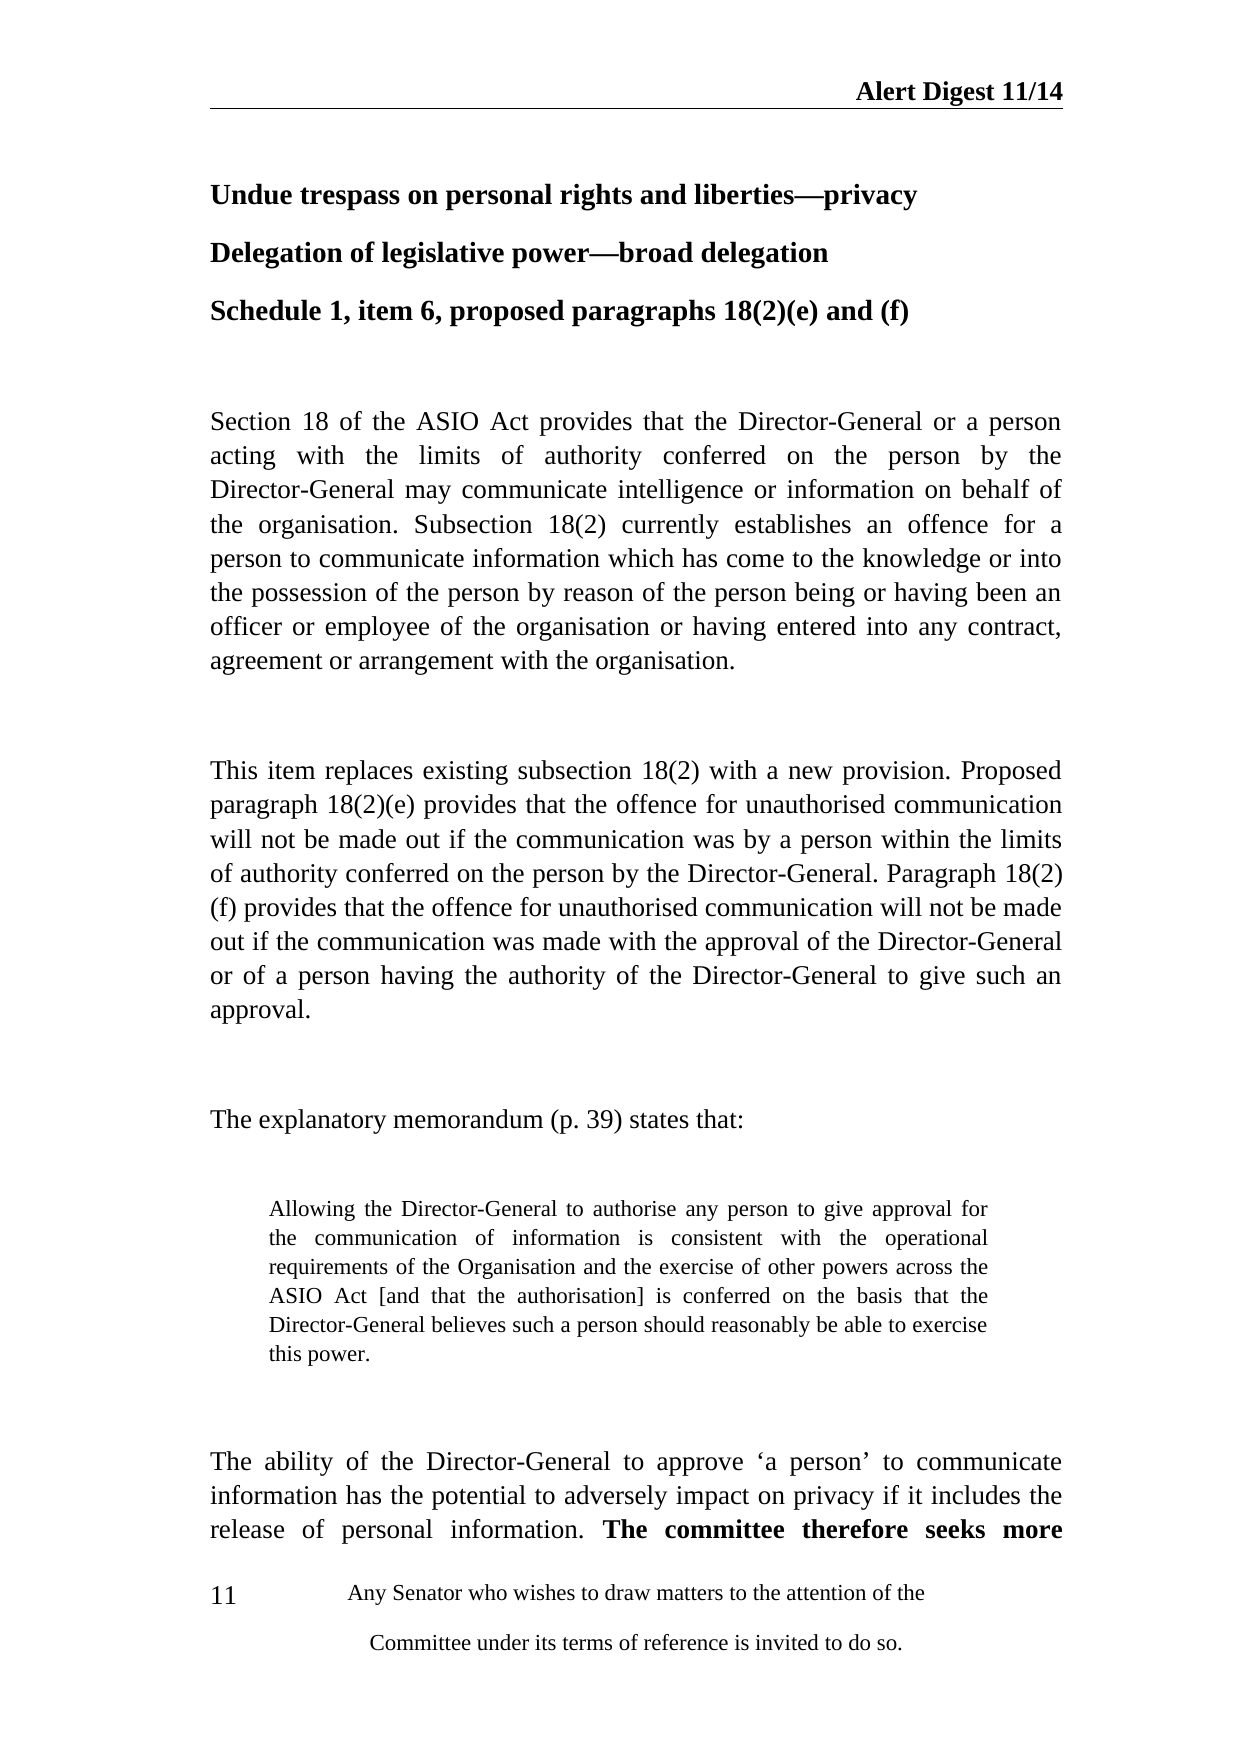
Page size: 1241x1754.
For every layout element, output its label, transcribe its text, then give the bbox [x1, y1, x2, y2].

text Schedule 1, item 6, proposed paragraphs 18(2)(e) and (f) [210, 293, 1063, 326]
text Section 18 of the ASIO Act provides that the Director-General or a person acting with the limits of authority conferred on the person by the Director-General may communicate intelligence or information on behalf of the organisation. Subsection 18(2) currently establishes an offence for a person to communicate information which has come to the knowledge or into the possession of the person by reason of the person being or having been an officer or employee of the organisation or having entered into any contract, agreement or arrangement with the organisation. [210, 405, 1063, 676]
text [210, 1445, 1063, 1544]
text The explanatory memorandum (p. 39) states that: [210, 1104, 1063, 1135]
text Undue trespass on personal rights and liberties—privacy [210, 177, 1063, 211]
text This item replaces existing subsection 18(2) with a new provision. Proposed paragraph 18(2)(e) provides that the offence for unauthorised communication will not be made out if the communication was by a person within the limits of authority conferred on the person by the Director-General. Paragraph 18(2)(f) provides that the offence for unauthorised communication will not be made out if the communication was made with the approval of the Director-General or of a person having the authority of the Director-General to give such an approval. [210, 754, 1063, 1025]
text Delegation of legislative power—broad delegation [210, 235, 1063, 268]
text Allowing the Director-General to authorise any person to give approval for the communication of information is consistent with the operational requirements of the Organisation and the exercise of other powers across the ASIO Act [and that the authorisation] is conferred on the basis that the Director-General believes such a person should reasonably be able to exercise this power. [269, 1195, 989, 1366]
